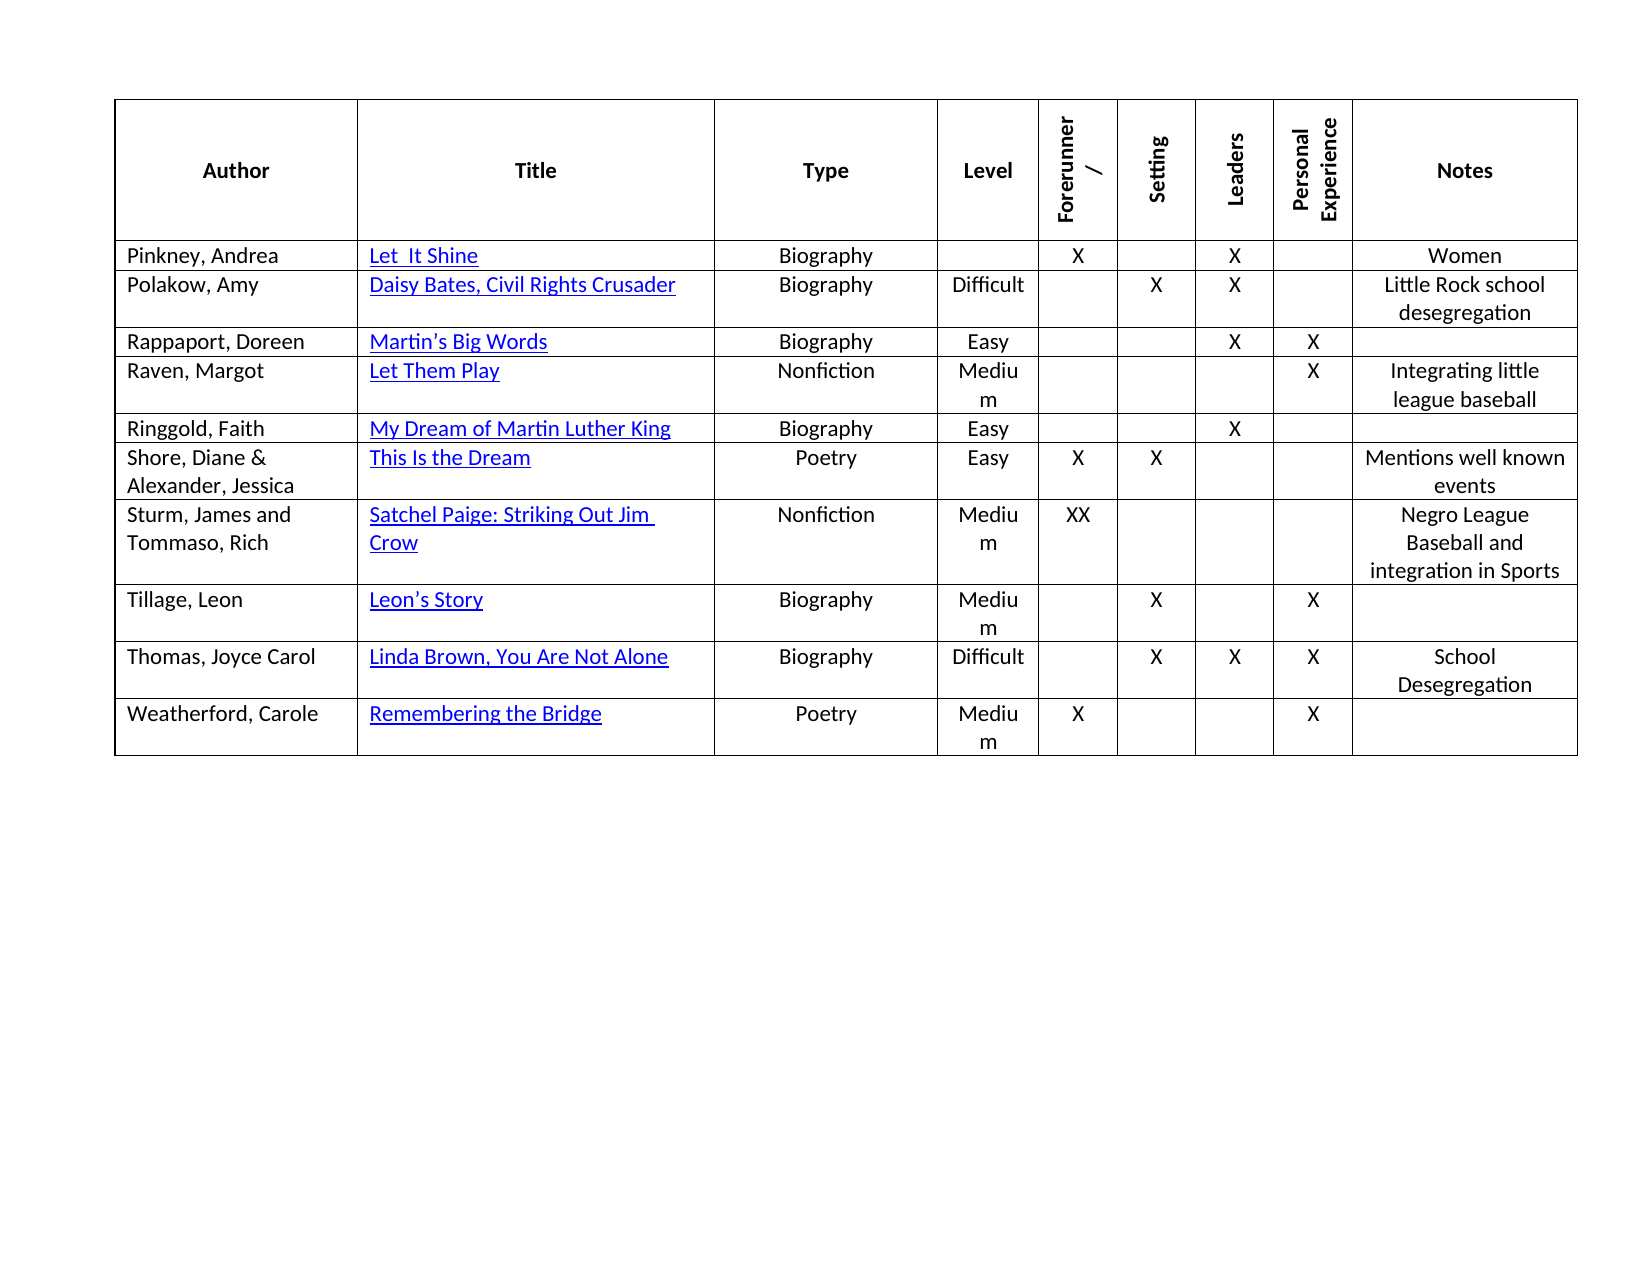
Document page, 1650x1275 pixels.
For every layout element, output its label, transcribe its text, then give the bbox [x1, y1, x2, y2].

table_cell Difficult [938, 271, 1038, 327]
table_cell Ringgold, Faith [116, 414, 357, 442]
table_cell [1118, 699, 1195, 755]
table_header Setting [1118, 100, 1195, 240]
table_header Level [938, 100, 1038, 240]
table_cell [1196, 443, 1273, 499]
table_cell Biography [715, 642, 937, 698]
table_cell Daisy Bates, Civil Rights Crusader [358, 271, 714, 327]
table_cell X [1196, 414, 1273, 442]
table_cell X [1039, 241, 1117, 269]
table_cell X [1196, 271, 1273, 327]
table_cell [1274, 241, 1352, 269]
table_cell [1039, 357, 1117, 413]
table_cell Biography [715, 585, 937, 641]
table_cell [1353, 585, 1577, 641]
table_cell This Is the Dream [358, 443, 714, 499]
table_cell Linda Brown, You Are Not Alone [358, 642, 714, 698]
table_cell [1274, 443, 1352, 499]
table_header Author [116, 100, 357, 240]
table_cell Martin’s Big Words [358, 328, 714, 356]
table_cell Biography [715, 414, 937, 442]
table_cell [938, 241, 1038, 269]
table_cell Nonfiction [715, 357, 937, 413]
table_cell Biography [715, 271, 937, 327]
table_cell [1039, 642, 1117, 698]
table_cell Sturm, James and Tommaso, Rich [116, 500, 357, 584]
table_cell [1118, 328, 1195, 356]
table_cell Shore, Diane & Alexander, Jessica [116, 443, 357, 499]
table_cell Poetry [715, 443, 937, 499]
table_cell Thomas, Joyce Carol [116, 642, 357, 698]
table_cell Pinkney, Andrea [116, 241, 357, 269]
table_cell Easy [938, 328, 1038, 356]
table_cell Biography [715, 328, 937, 356]
table_cell School Desegregation [1353, 642, 1577, 698]
table_cell Women [1353, 241, 1577, 269]
table_header Leaders [1196, 100, 1273, 240]
table_cell Medium [938, 500, 1038, 584]
table_cell Negro League Baseball and integration in Sports [1353, 500, 1577, 584]
table_cell [1353, 414, 1577, 442]
table_cell Remembering the Bridge [358, 699, 714, 755]
table_cell Let It Shine [358, 241, 714, 269]
table_cell [1039, 585, 1117, 641]
table_cell [1039, 328, 1117, 356]
table_header Type [715, 100, 937, 240]
table_cell [1196, 585, 1273, 641]
table_cell Difficult [938, 642, 1038, 698]
table_cell [1118, 241, 1195, 269]
table_header Notes [1353, 100, 1577, 240]
table_cell Weatherford, Carole [116, 699, 357, 755]
table_cell Nonfiction [715, 500, 937, 584]
table_cell [1274, 500, 1352, 584]
table_cell [1196, 357, 1273, 413]
table_cell X [1118, 443, 1195, 499]
table_cell My Dream of Martin Luther King [358, 414, 714, 442]
table_cell X [1274, 357, 1352, 413]
table_cell XX [1039, 500, 1117, 584]
table_cell [1274, 271, 1352, 327]
table_cell Tillage, Leon [116, 585, 357, 641]
table_cell Easy [938, 443, 1038, 499]
table_cell [1118, 414, 1195, 442]
table_cell [1353, 699, 1577, 755]
table_cell Medium [938, 699, 1038, 755]
table_cell X [1274, 642, 1352, 698]
table_cell X [1274, 699, 1352, 755]
table_cell Medium [938, 357, 1038, 413]
table_header Personal Experience [1274, 100, 1352, 240]
table_cell Poetry [715, 699, 937, 755]
table_cell Satchel Paige: Striking Out Jim Crow [358, 500, 714, 584]
table_cell X [1118, 271, 1195, 327]
table_cell X [1118, 642, 1195, 698]
table_cell X [1274, 328, 1352, 356]
table_cell X [1196, 642, 1273, 698]
table_cell Biography [715, 241, 937, 269]
table_cell [1039, 271, 1117, 327]
table_cell Easy [938, 414, 1038, 442]
table_cell [1118, 357, 1195, 413]
table_cell [1353, 328, 1577, 356]
table_cell Rappaport, Doreen [116, 328, 357, 356]
table_cell [1274, 414, 1352, 442]
table_cell Let Them Play [358, 357, 714, 413]
table_header Title [358, 100, 714, 240]
table_cell [1196, 699, 1273, 755]
table_cell [1118, 500, 1195, 584]
table_cell X [1039, 443, 1117, 499]
table_header Forerunner/ Aftermath [1039, 100, 1117, 240]
table_cell Mentions well known events [1353, 443, 1577, 499]
table_cell X [1196, 241, 1273, 269]
table_cell [1039, 414, 1117, 442]
table_cell Little Rock school desegregation [1353, 271, 1577, 327]
table_cell Integrating little league baseball [1353, 357, 1577, 413]
table_cell X [1196, 328, 1273, 356]
table_cell Polakow, Amy [116, 271, 357, 327]
table_cell X [1118, 585, 1195, 641]
table_cell X [1039, 699, 1117, 755]
table_cell Medium [938, 585, 1038, 641]
table_cell X [1274, 585, 1352, 641]
table_cell Raven, Margot [116, 357, 357, 413]
table_cell Leon’s Story [358, 585, 714, 641]
table_cell [1196, 500, 1273, 584]
